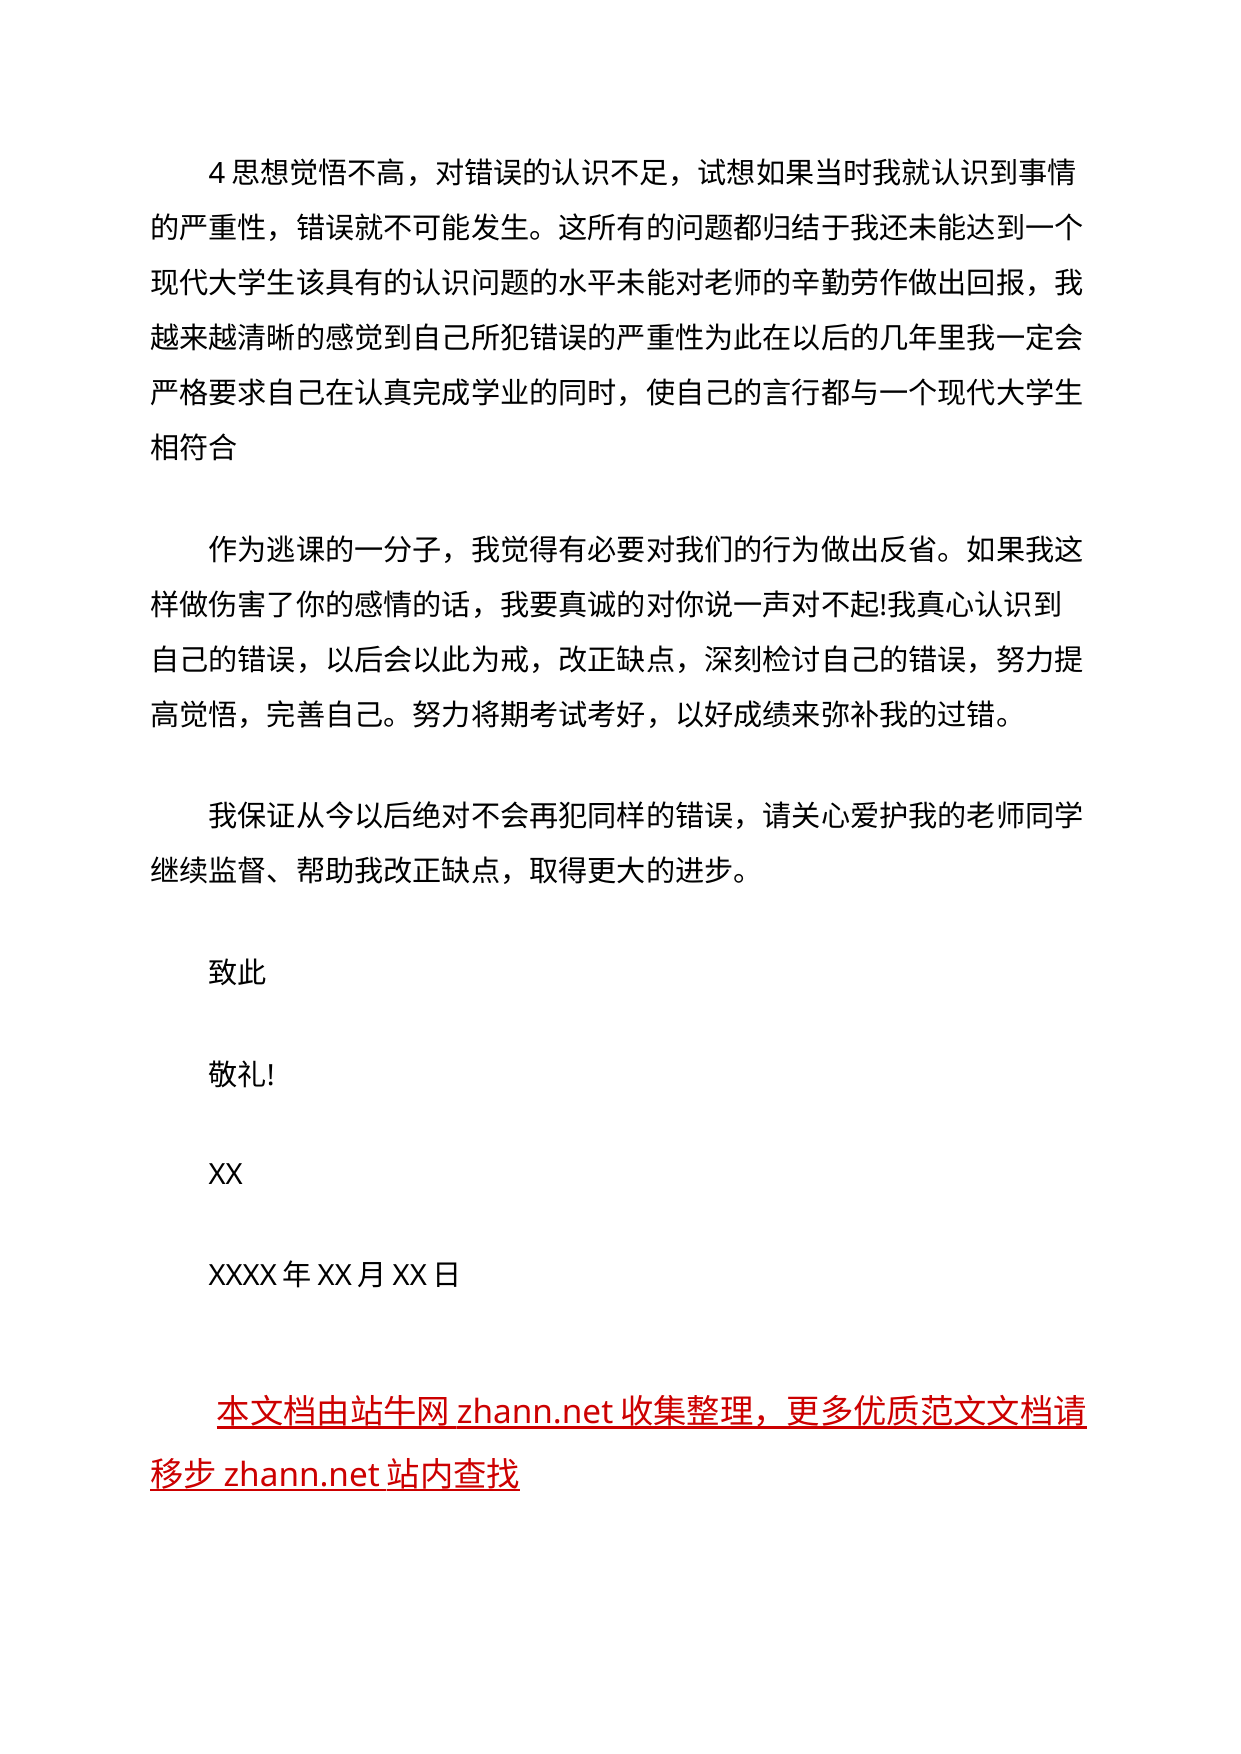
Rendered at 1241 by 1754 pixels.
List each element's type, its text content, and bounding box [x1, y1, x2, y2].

text 4思想觉悟不高，对错误的认识不足，试想如果当时我就认识到事情的严重性，错误就不可能发生。这所有的问题都归结于我还未能达到一个现代大学生该具有的认识问题的水平未能对老师的辛勤劳作做出回报，我越来越清晰的感觉到自己所犯错误的严重性为此在以后的几年里我一定会严格要求自己在认真完成学业的同时，使自己的言行都与一个现代大学生相符合 [150, 150, 1090, 467]
text XX [150, 1153, 1090, 1193]
text 我保证从今以后绝对不会再犯同样的错误，请关心爱护我的老师同学继续监督、帮助我改正缺点，取得更大的进步。 [150, 793, 1090, 890]
text 敬礼! [150, 1051, 1090, 1094]
text 作为逃课的一分子，我觉得有必要对我们的行为做出反省。如果我这样做伤害了你的感情的话，我要真诚的对你说一声对不起!我真心认识到自己的错误，以后会以此为戒，改正缺点，深刻检讨自己的错误，努力提高觉悟，完善自己。努力将期考试考好，以好成绩来弥补我的过错。 [150, 526, 1090, 733]
text 本文档由站牛网zhann.net收集整理，更多优质范文文档请移步zhann.net站内查找 [150, 1385, 1090, 1496]
text 致此 [150, 949, 1090, 992]
text XXXX年XX月XX日 [150, 1252, 1090, 1294]
